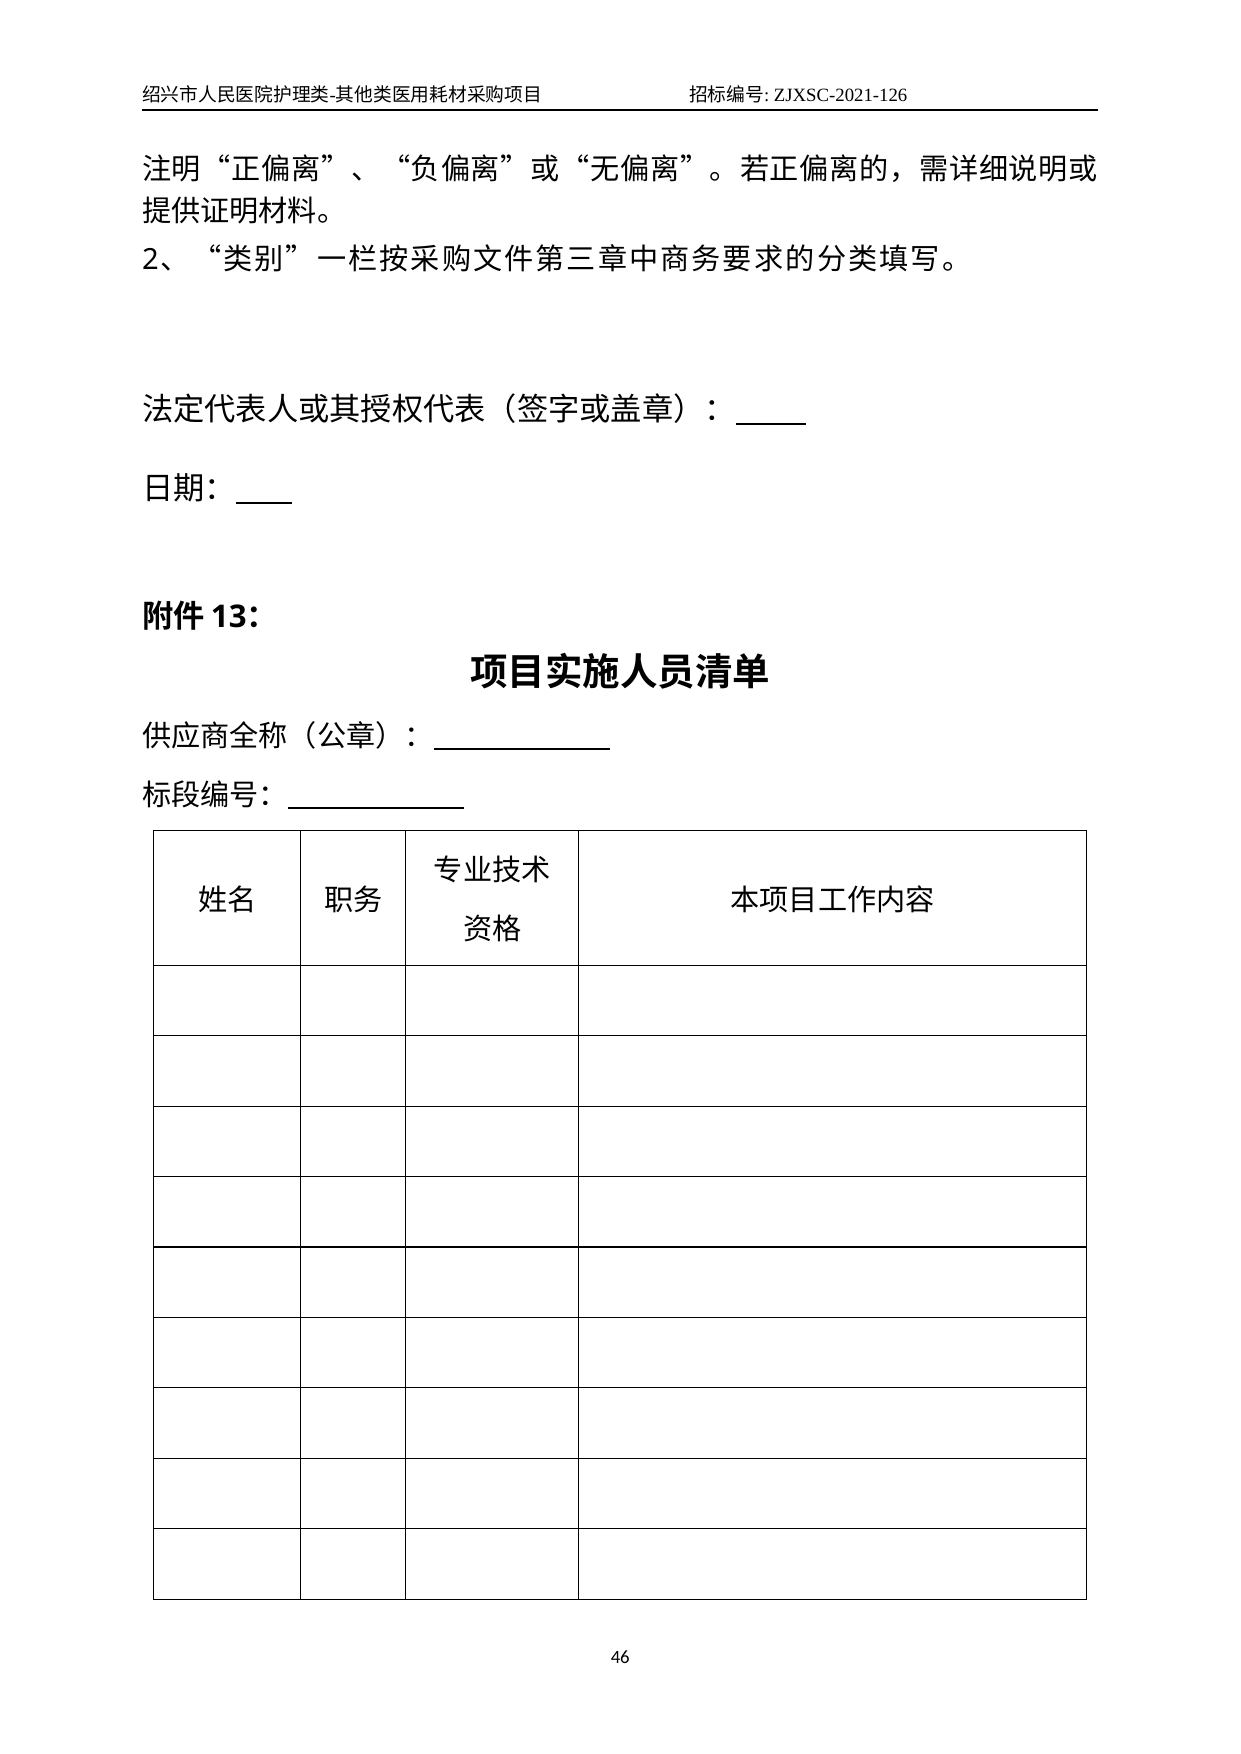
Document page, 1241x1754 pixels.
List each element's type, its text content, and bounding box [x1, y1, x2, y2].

table_cell [406, 1177, 578, 1246]
table_cell [579, 1388, 1086, 1458]
table_header 职务 [301, 831, 405, 965]
table_cell [154, 1107, 300, 1176]
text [142, 146, 1098, 230]
text 法定代表人或其授权代表（签字或盖章）： [142, 384, 1098, 429]
table_cell [154, 1177, 300, 1246]
text 项目实施人员清单 [142, 642, 1098, 696]
table_cell [301, 1529, 405, 1598]
table_cell [301, 966, 405, 1035]
table_cell [579, 1107, 1086, 1176]
table_cell [406, 1388, 578, 1458]
table_cell [406, 966, 578, 1035]
table_cell [406, 1248, 578, 1317]
text 2、“类别”一栏按采购文件第三章中商务要求的分类填写。 [142, 236, 1098, 278]
table_cell [406, 1459, 578, 1528]
table_cell [406, 1036, 578, 1106]
table_cell [154, 1036, 300, 1106]
text 日期： [142, 463, 1098, 509]
table_cell [301, 1107, 405, 1176]
table_cell [579, 1459, 1086, 1528]
table_cell [579, 1318, 1086, 1387]
text 附件13： [142, 591, 1098, 636]
table_cell [301, 1459, 405, 1528]
table_cell [154, 1388, 300, 1458]
table_cell [579, 1036, 1086, 1106]
table_cell [301, 1388, 405, 1458]
table_cell [154, 1529, 300, 1598]
text 标段编号： [142, 771, 1098, 813]
table_cell [579, 1248, 1086, 1317]
table_cell [301, 1177, 405, 1246]
table_header 姓名 [154, 831, 300, 965]
table_cell [579, 1529, 1086, 1598]
table_cell [154, 1459, 300, 1528]
table_cell [406, 1529, 578, 1598]
table_cell [301, 1036, 405, 1106]
text 供应商全称（公章）： [142, 712, 1098, 754]
table_header 本项目工作内容 [579, 831, 1086, 965]
table_cell [579, 1177, 1086, 1246]
table_cell [406, 1318, 578, 1387]
table_cell [301, 1318, 405, 1387]
table_cell [406, 1107, 578, 1176]
table_cell [301, 1248, 405, 1317]
table_cell [154, 1318, 300, 1387]
table_cell [154, 966, 300, 1035]
table_header 专业技术 资格 [406, 831, 578, 965]
table_cell [154, 1248, 300, 1317]
table_cell [579, 966, 1086, 1035]
